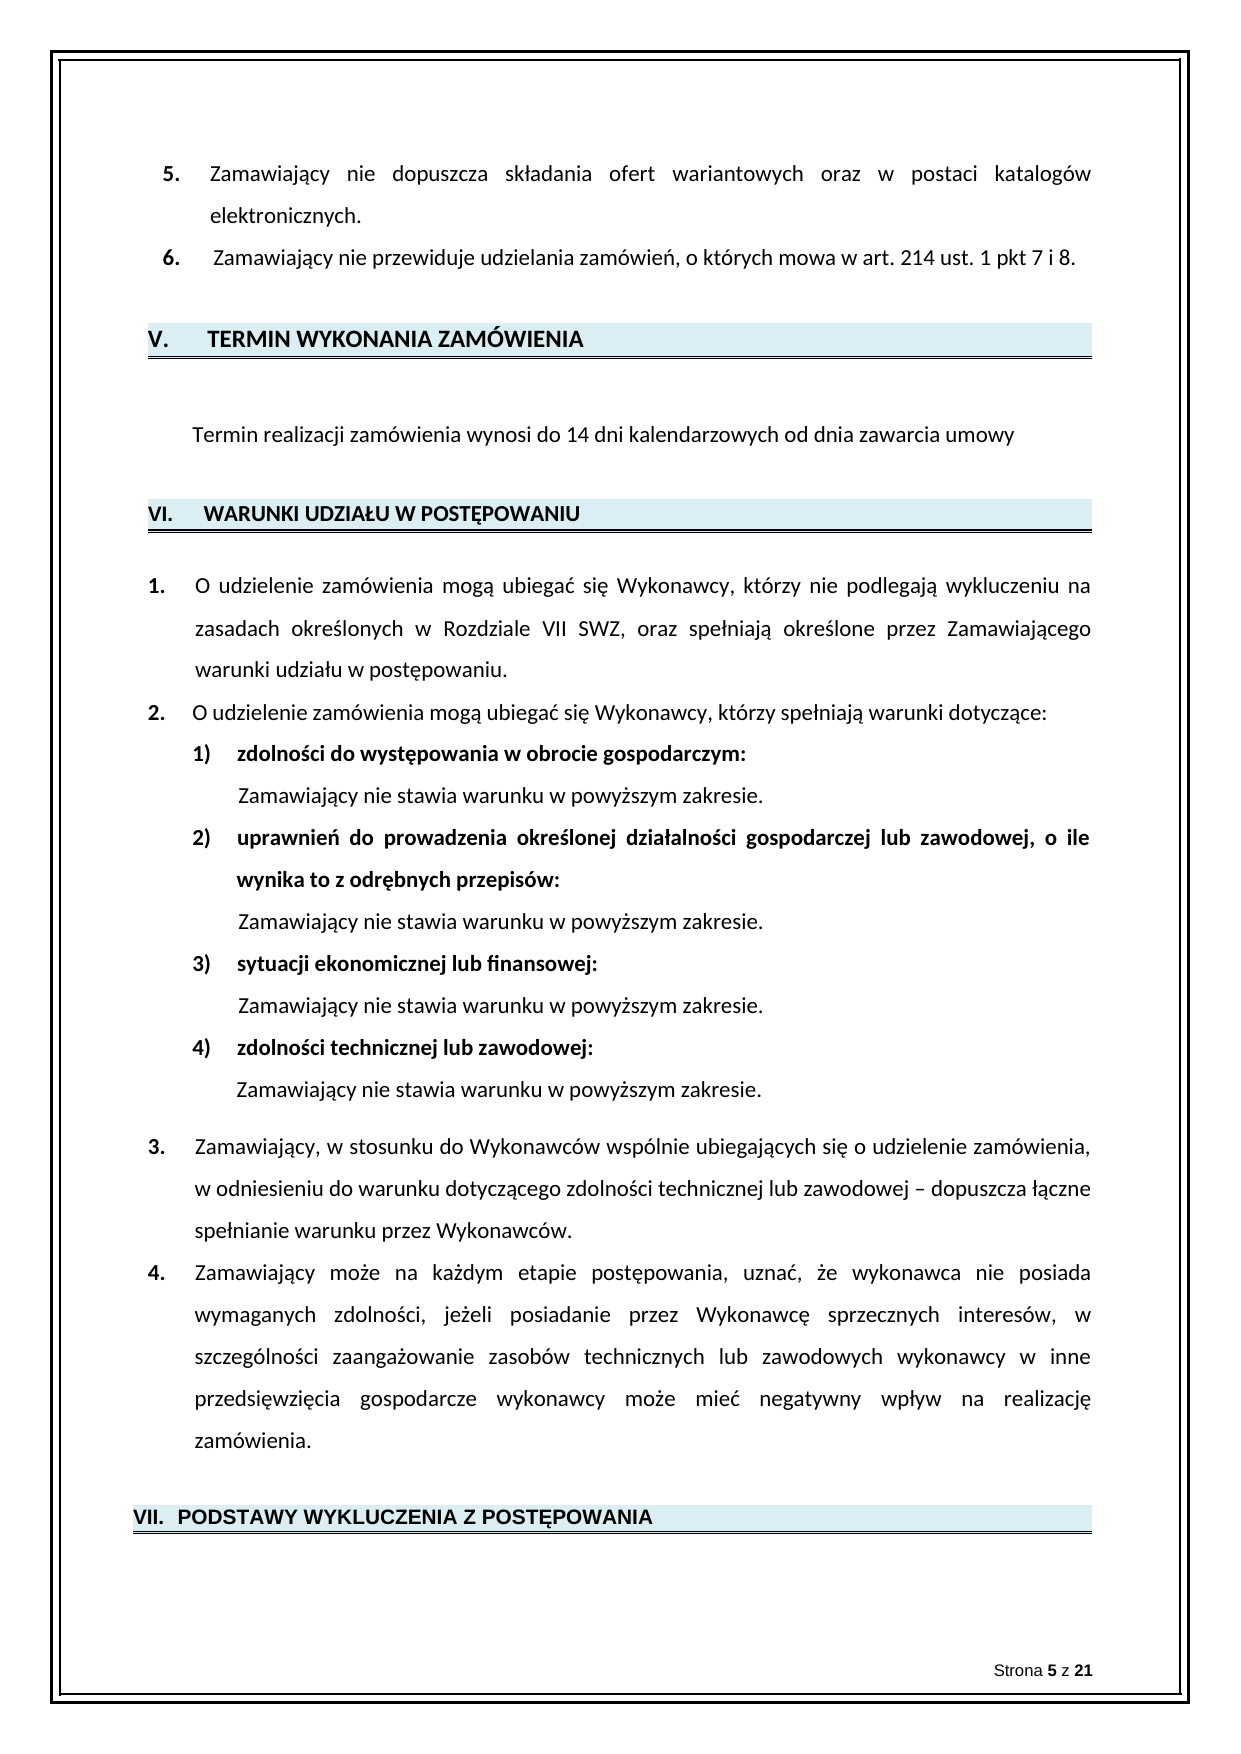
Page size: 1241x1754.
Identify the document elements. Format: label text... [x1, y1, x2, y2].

list zdolności do występowania w obrocie gospodarczym: [192, 739, 1090, 768]
list uprawnień do prowadzenia określonej działalności gospodarczej lub zawodowej, o ile wynika to z odrębnych przepisów: [192, 823, 1090, 893]
list WARUNKI UDZIAŁU W POSTĘPOWANIU [148, 499, 1092, 529]
text Zamawiający nie stawia warunku w powyższym zakresie. [236, 1075, 1092, 1103]
list Zamawiający, w stosunku do Wykonawców wspólnie ubiegających się o udzielenie zamówienia, w odniesieniu do warunku dotyczącego zdolności technicznej lub zawodowej – dopuszcza łączne spełnianie warunku przez Wykonawców. [148, 1132, 1092, 1244]
list Zamawiający może na każdym etapie postępowania, uznać, że wykonawca nie posiada wymaganych zdolności, jeżeli posiadanie przez Wykonawcę sprzecznych interesów, w szczególności zaangażowanie zasobów technicznych lub zawodowych wykonawcy w inne przedsięwzięcia gospodarcze wykonawcy może mieć negatywny wpływ na realizację zamówienia. [148, 1258, 1092, 1454]
list Zamawiający nie dopuszcza składania ofert wariantowych oraz w postaci katalogów elektronicznych. [162, 159, 1092, 229]
list PODSTAWY WYKLUCZENIA Z POSTĘPOWANIA [133, 1505, 1092, 1531]
list O udzielenie zamówienia mogą ubiegać się Wykonawcy, którzy spełniają warunki dotyczące: [148, 698, 1090, 726]
list Zamawiający nie przewiduje udzielania zamówień, o których mowa w art. 214 ust. 1 pkt 7 i 8. [162, 243, 1092, 271]
text Zamawiający nie stawia warunku w powyższym zakresie. [238, 991, 1090, 1019]
list O udzielenie zamówienia mogą ubiegać się Wykonawcy, którzy nie podlegają wykluczeniu na zasadach określonych w Rozdziale VII SWZ, oraz spełniają określone przez Zamawiającego warunki udziału w postępowaniu. [148, 572, 1092, 684]
text Termin realizacji zamówienia wynosi do 14 dni kalendarzowych od dnia zawarcia umowy [192, 420, 1092, 448]
text Zamawiający nie stawia warunku w powyższym zakresie. [238, 907, 1090, 936]
list sytuacji ekonomicznej lub finansowej: [192, 949, 1090, 977]
list zdolności technicznej lub zawodowej: [192, 1033, 1090, 1061]
list TERMIN WYKONANIA ZAMÓWIENIA [148, 323, 1092, 356]
text Zamawiający nie stawia warunku w powyższym zakresie. [238, 782, 1090, 809]
